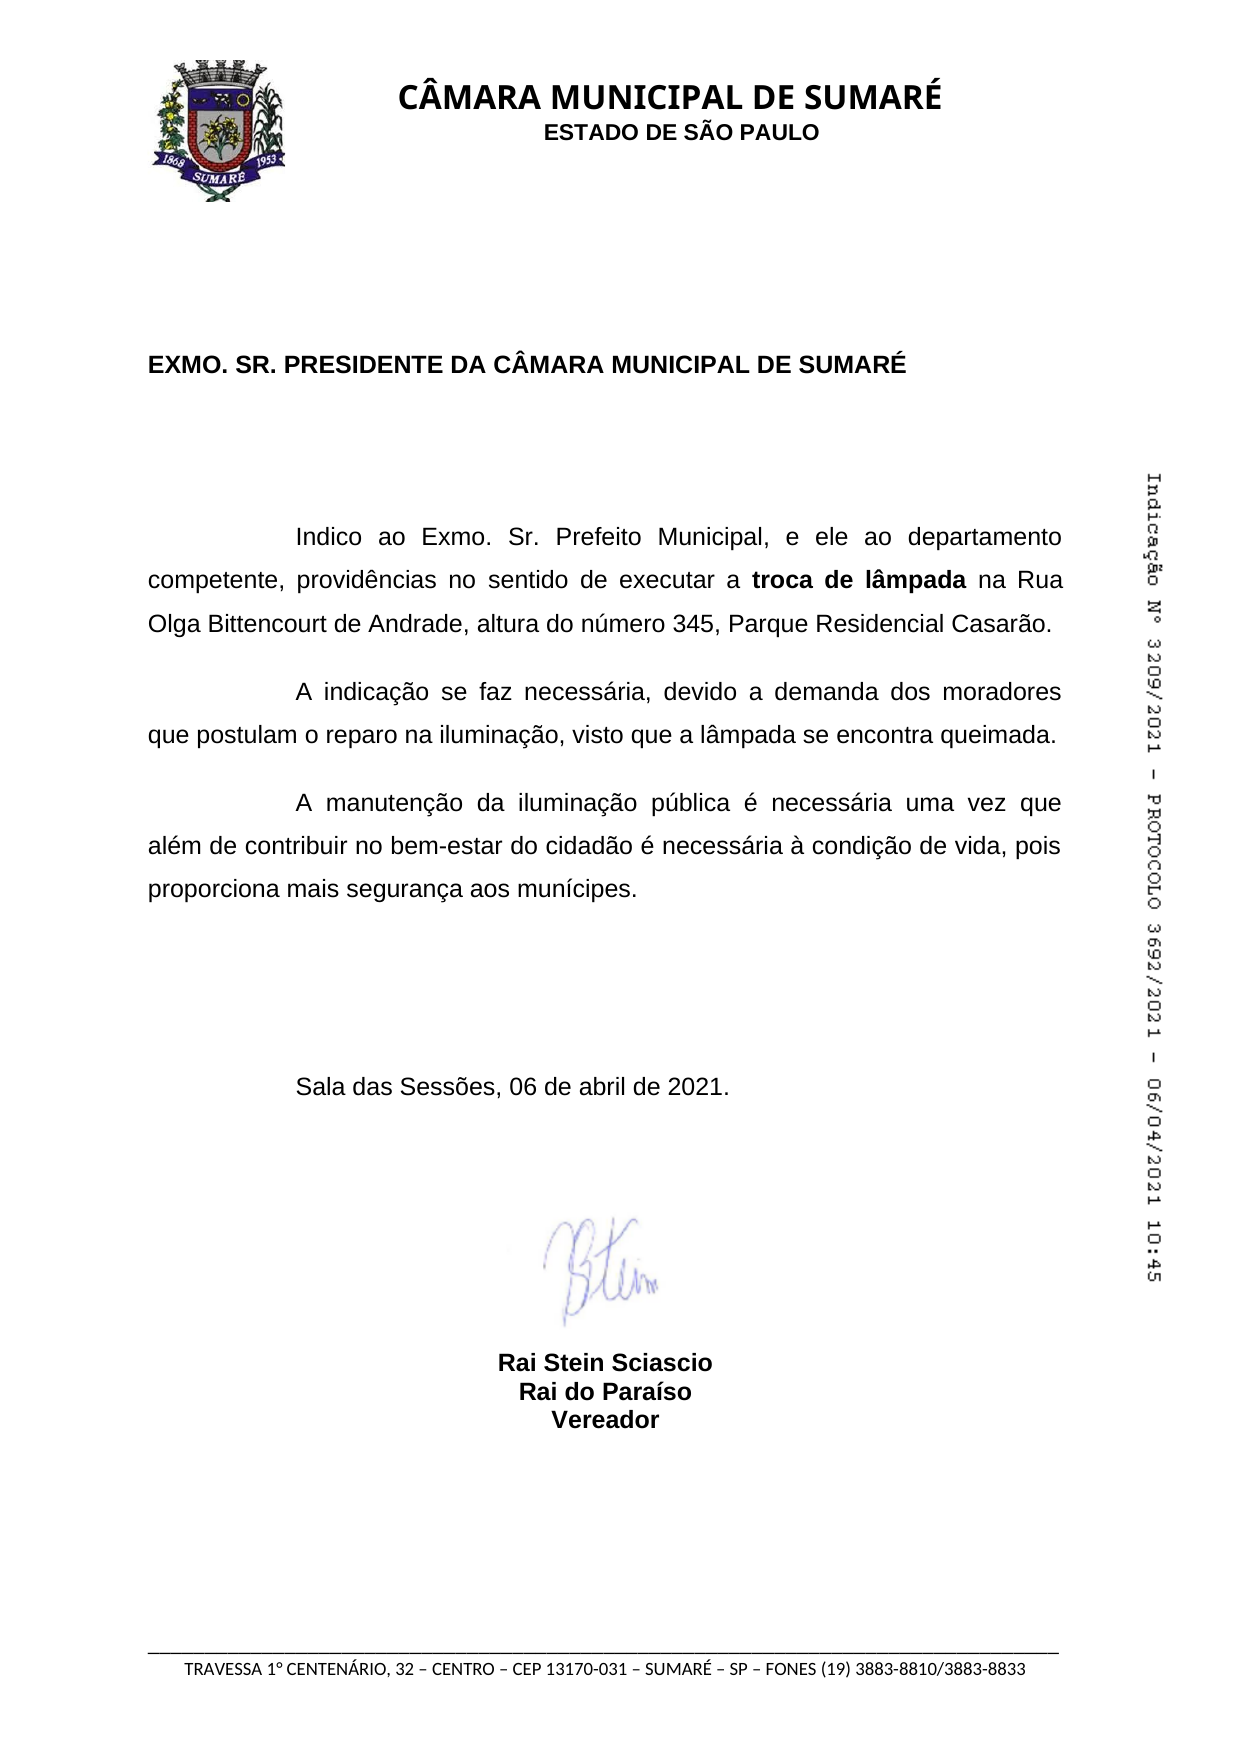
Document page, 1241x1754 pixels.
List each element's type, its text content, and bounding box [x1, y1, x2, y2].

picture [147, 60, 286, 202]
text Rai do Paraíso [148, 1377, 1063, 1406]
text Rai Stein Sciascio [148, 1348, 1063, 1377]
text Indico ao Exmo. Sr. Prefeito Municipal, e ele ao departamento competente, providências no sentido de executar a troca de lâmpada na Rua Olga Bittencourt de Andrade, altura do número 345, Parque Residencial Casarão. [148, 522, 1063, 637]
picture [1120, 468, 1183, 1286]
text Sala das Sessões, 06 de abril de 2021. [148, 1072, 1063, 1100]
text EXMO. SR. PRESIDENTE DA CÂMARA MUNICIPAL DE SUMARÉ [148, 350, 1063, 378]
text A indicação se faz necessária, devido a demanda dos moradores que postulam o reparo na iluminação, visto que a lâmpada se encontra queimada. [148, 677, 1063, 748]
text A manutenção da iluminação pública é necessária uma vez que além de contribuir no bem-estar do cidadão é necessária à condição de vida, pois proporciona mais segurança aos munícipes. [148, 788, 1063, 903]
text Vereador [148, 1406, 1063, 1434]
